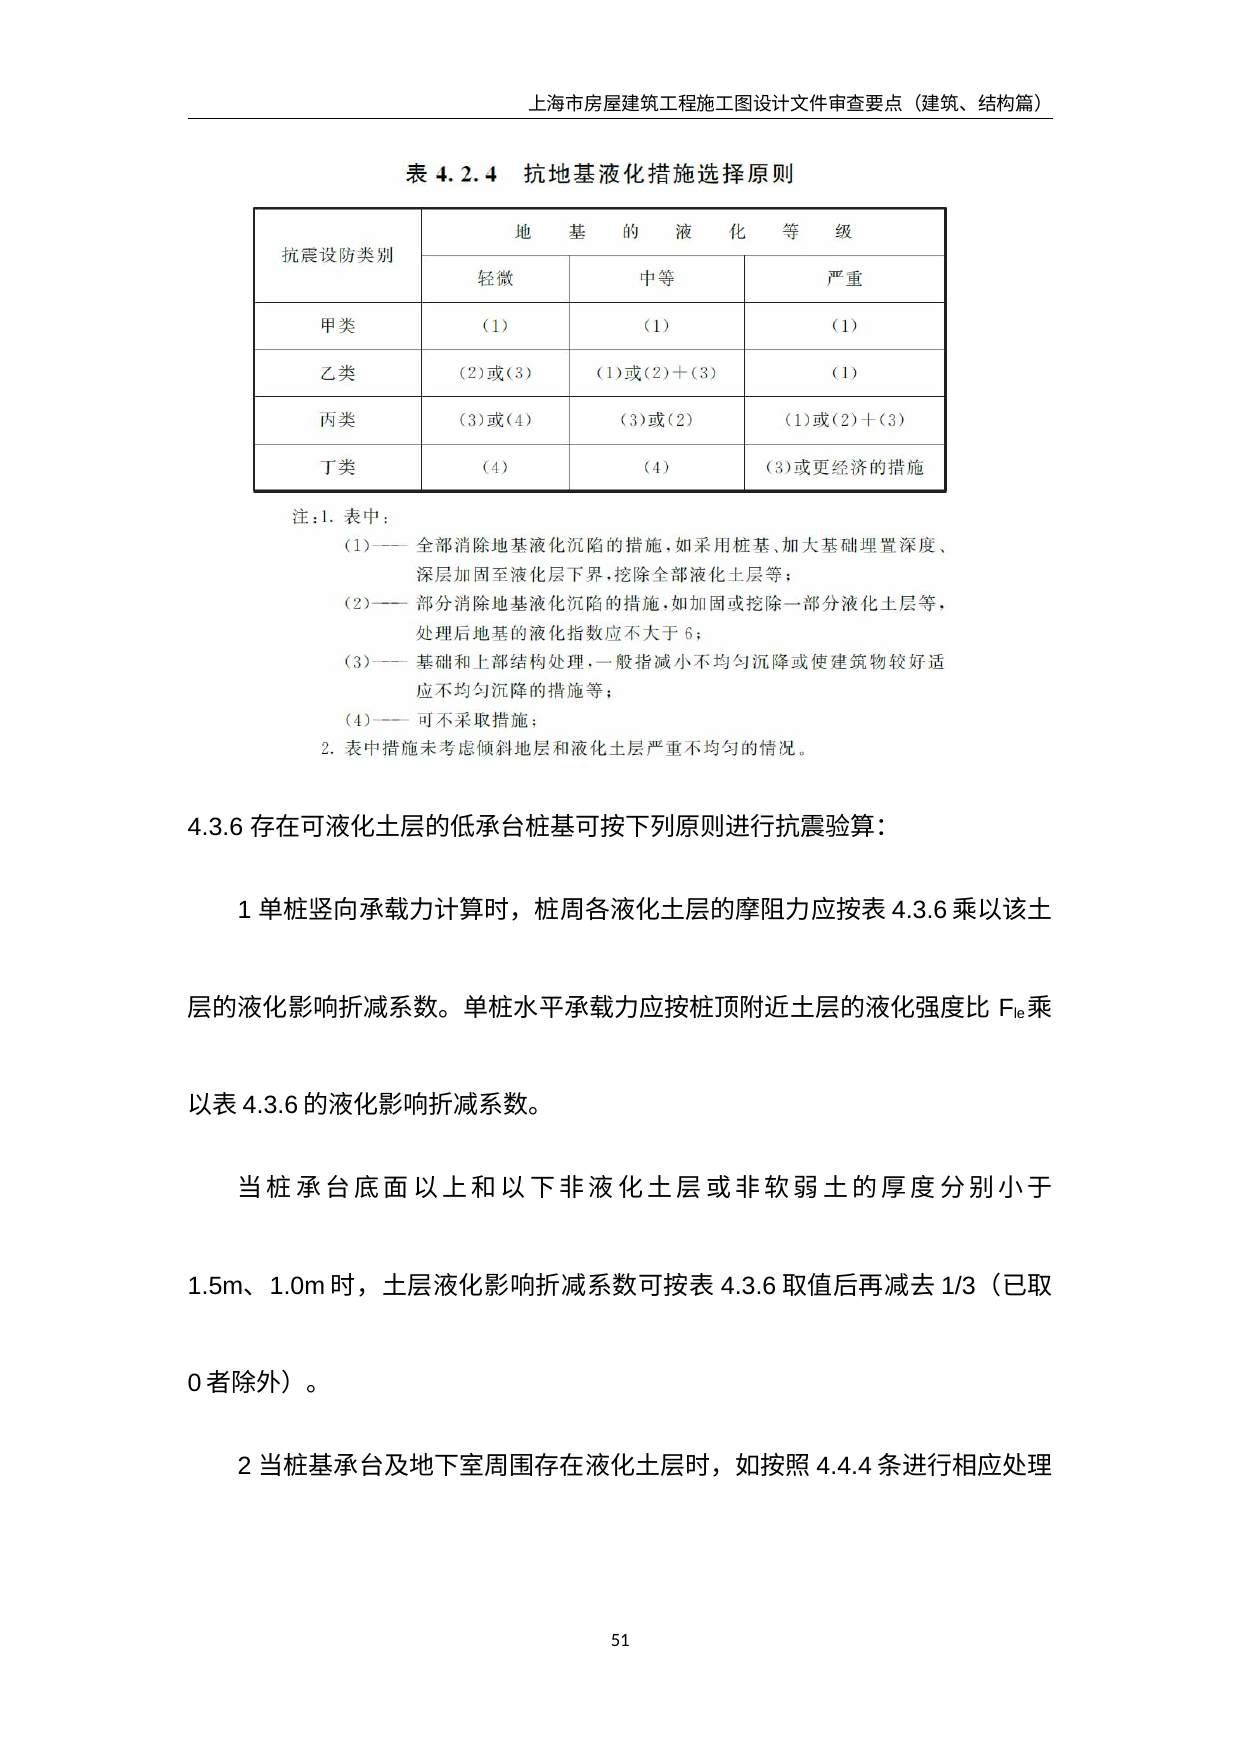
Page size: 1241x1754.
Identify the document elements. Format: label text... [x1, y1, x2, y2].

text 1 单桩竖向承载力计算时，桩周各液化土层的摩阻力应按表4.3.6乘以该土层的液化影响折减系数。单桩水平承载力应按桩顶附近土层的液化强度比Fle乘以表4.3.6的液化影响折减系数。 [187, 875, 1053, 1135]
text 4.3.6 存在可液化土层的低承台桩基可按下列原则进行抗震验算： [187, 792, 1053, 857]
picture [247, 162, 949, 759]
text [187, 1431, 1053, 1496]
text 当桩承台底面以上和以下非液化土层或非软弱土的厚度分别小于1.5m、1.0m时，土层液化影响折减系数可按表4.3.6取值后再减去1/3（已取0者除外）。 [187, 1153, 1053, 1413]
